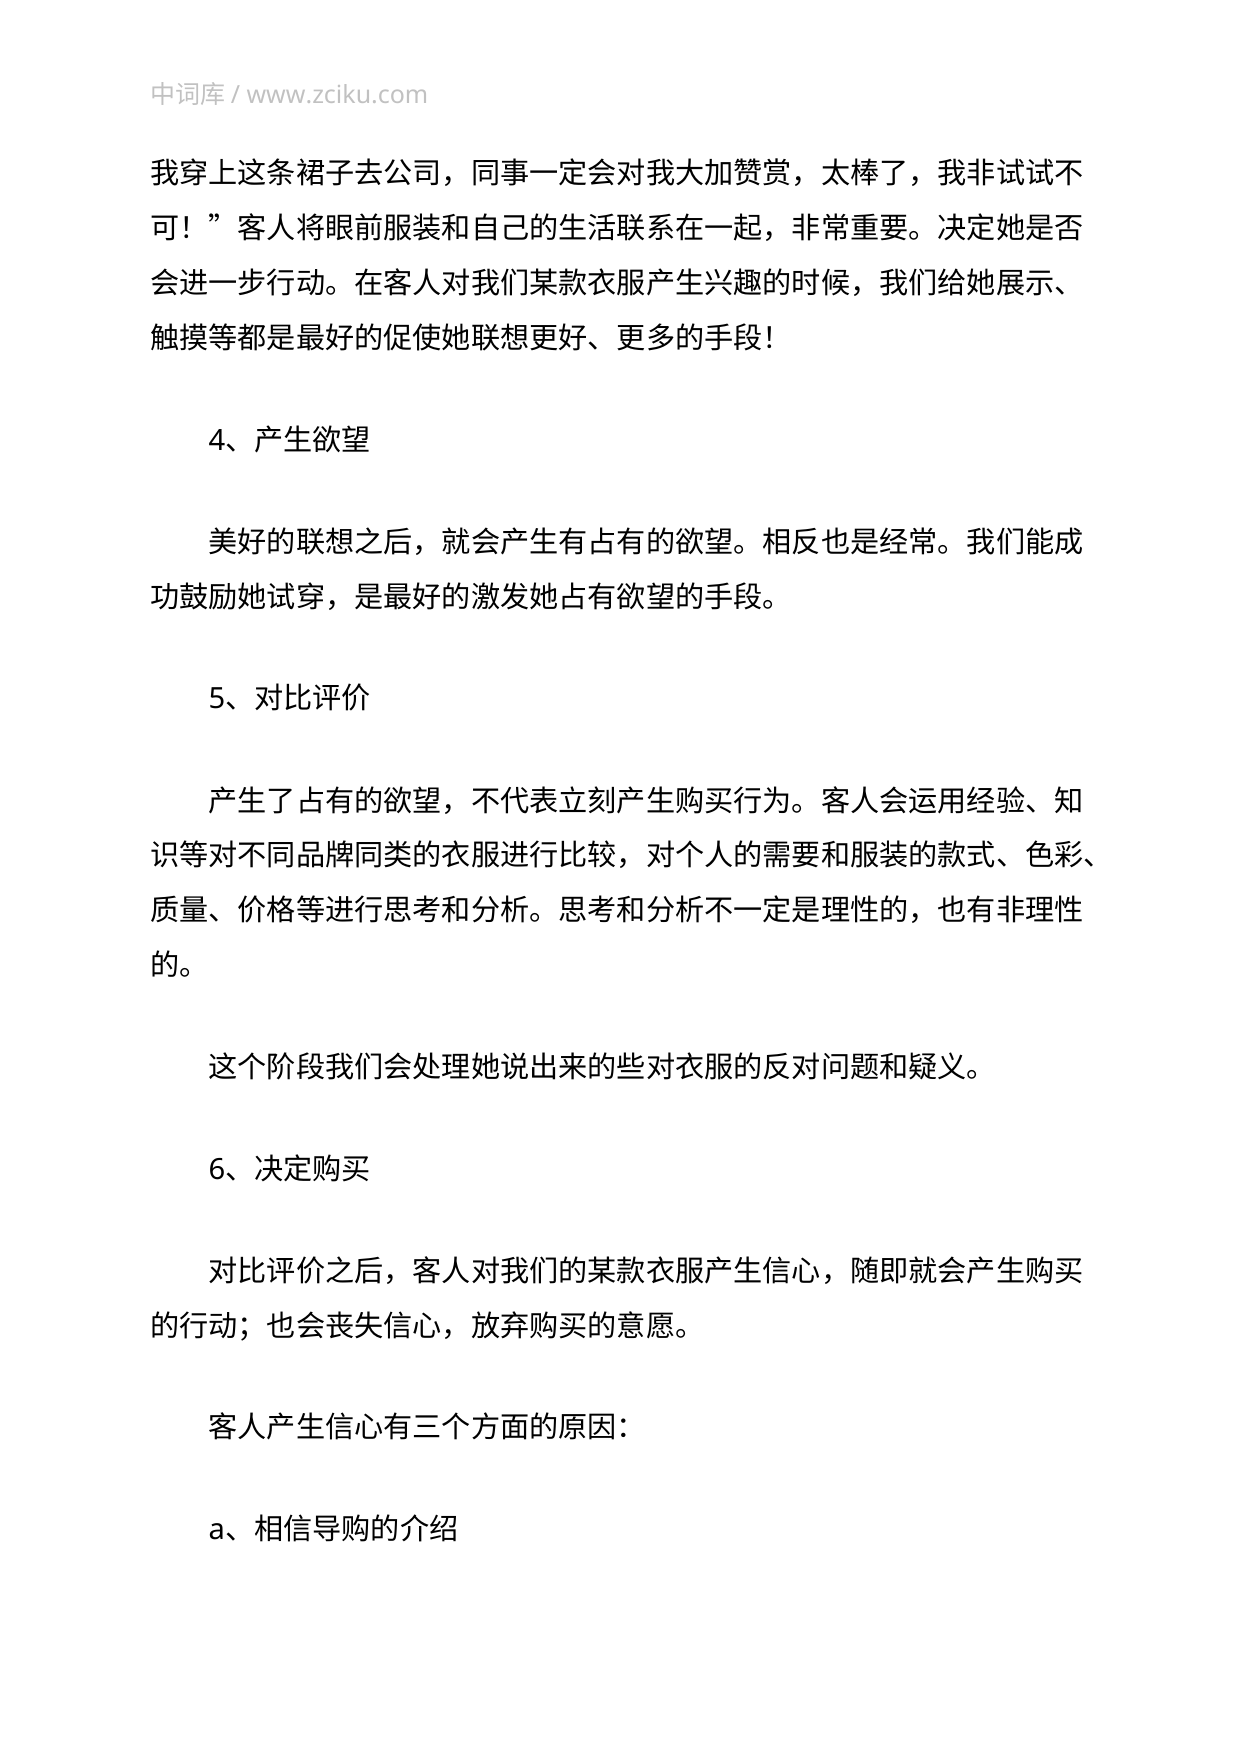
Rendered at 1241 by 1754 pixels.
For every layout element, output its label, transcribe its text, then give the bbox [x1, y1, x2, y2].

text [150, 150, 1090, 357]
text 6、决定购买 [150, 1145, 1090, 1188]
text a、相信导购的介绍 [150, 1506, 1090, 1548]
text 产生了占有的欲望，不代表立刻产生购买行为。客人会运用经验、知识等对不同品牌同类的衣服进行比较，对个人的需要和服装的款式、色彩、质量、价格等进行思考和分析。思考和分析不一定是理性的，也有非理性的。 [150, 777, 1090, 984]
text 美好的联想之后，就会产生有占有的欲望。相反也是经常。我们能成功鼓励她试穿，是最好的激发她占有欲望的手段。 [150, 518, 1090, 616]
text 5、对比评价 [150, 675, 1090, 717]
text 4、产生欲望 [150, 416, 1090, 459]
text 这个阶段我们会处理她说出来的些对衣服的反对问题和疑义。 [150, 1043, 1090, 1086]
text 客人产生信心有三个方面的原因： [150, 1404, 1090, 1446]
text 对比评价之后，客人对我们的某款衣服产生信心，随即就会产生购买的行动；也会丧失信心，放弃购买的意愿。 [150, 1247, 1090, 1344]
